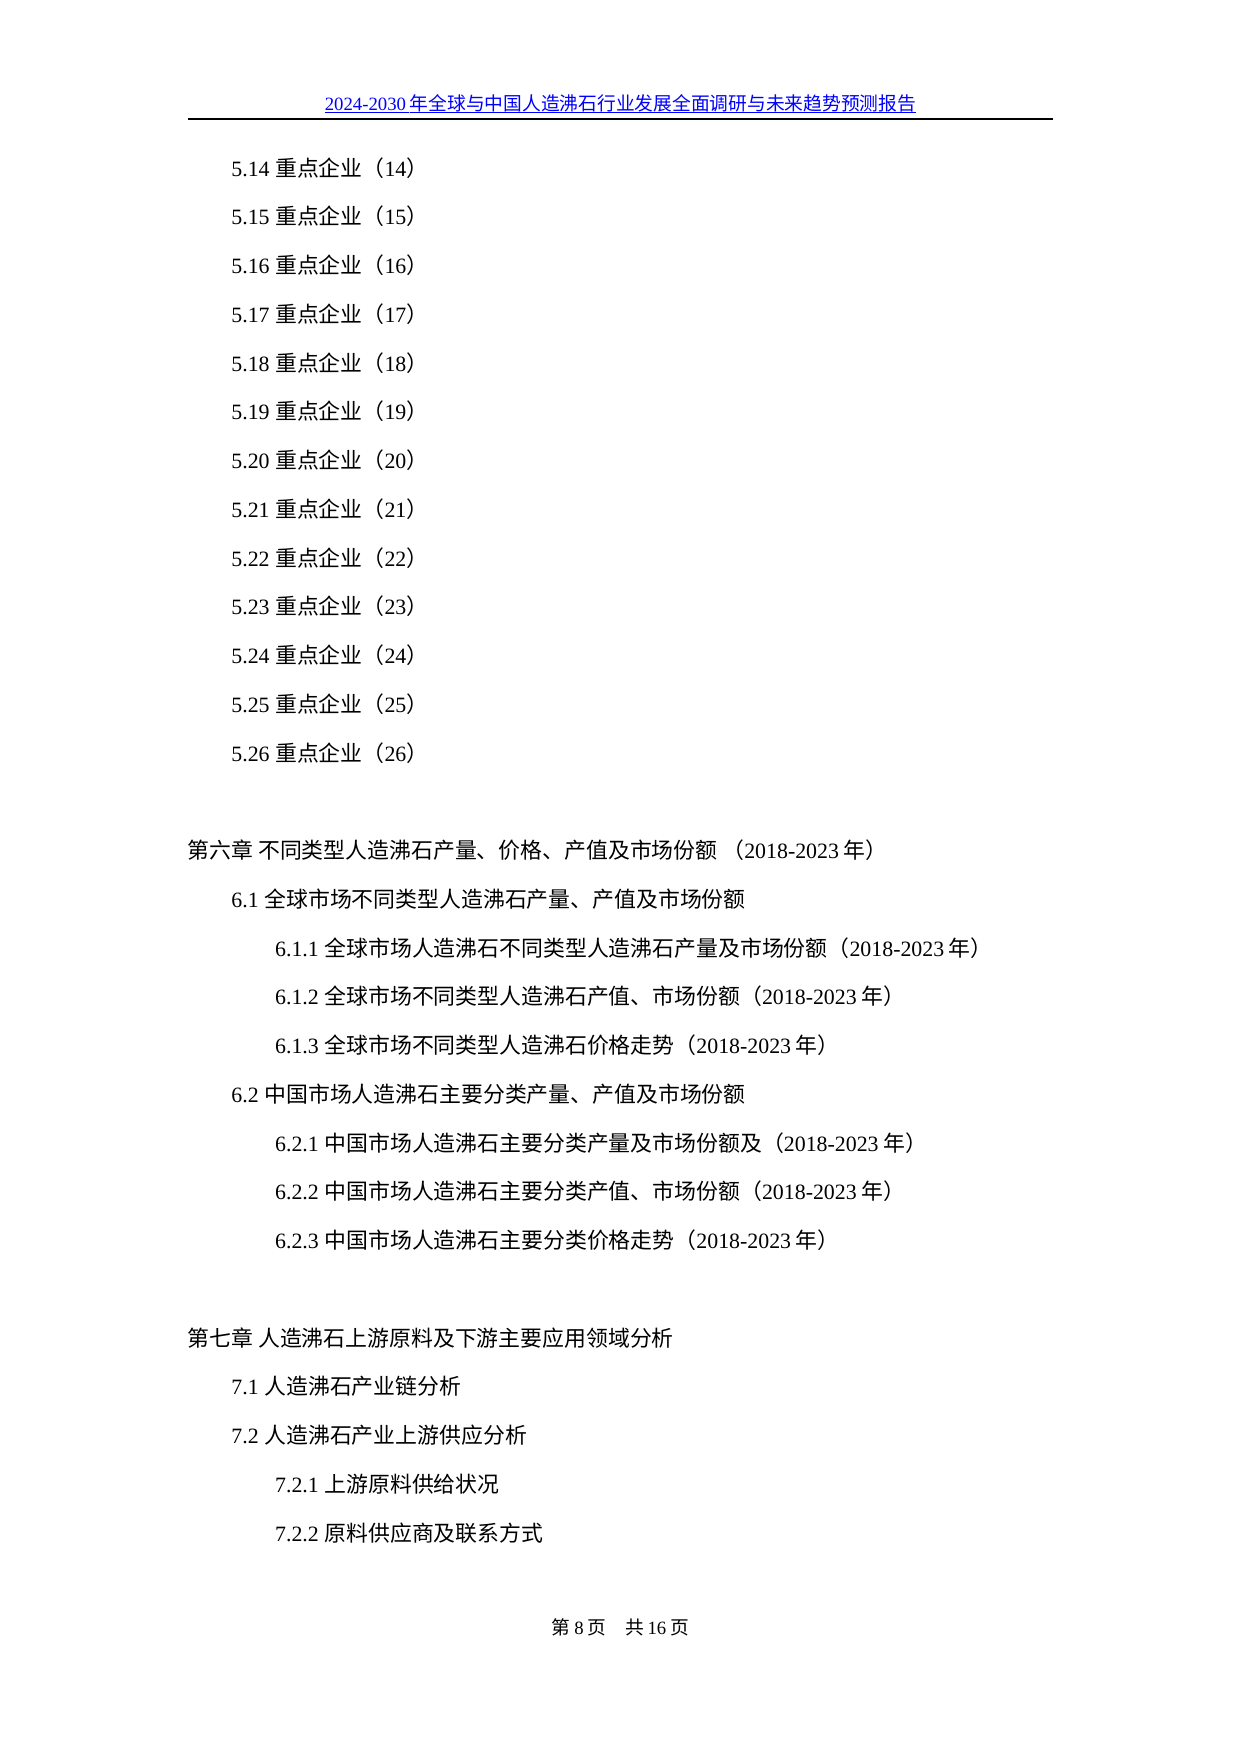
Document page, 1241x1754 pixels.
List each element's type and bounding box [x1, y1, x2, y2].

text [187, 150, 1053, 1548]
